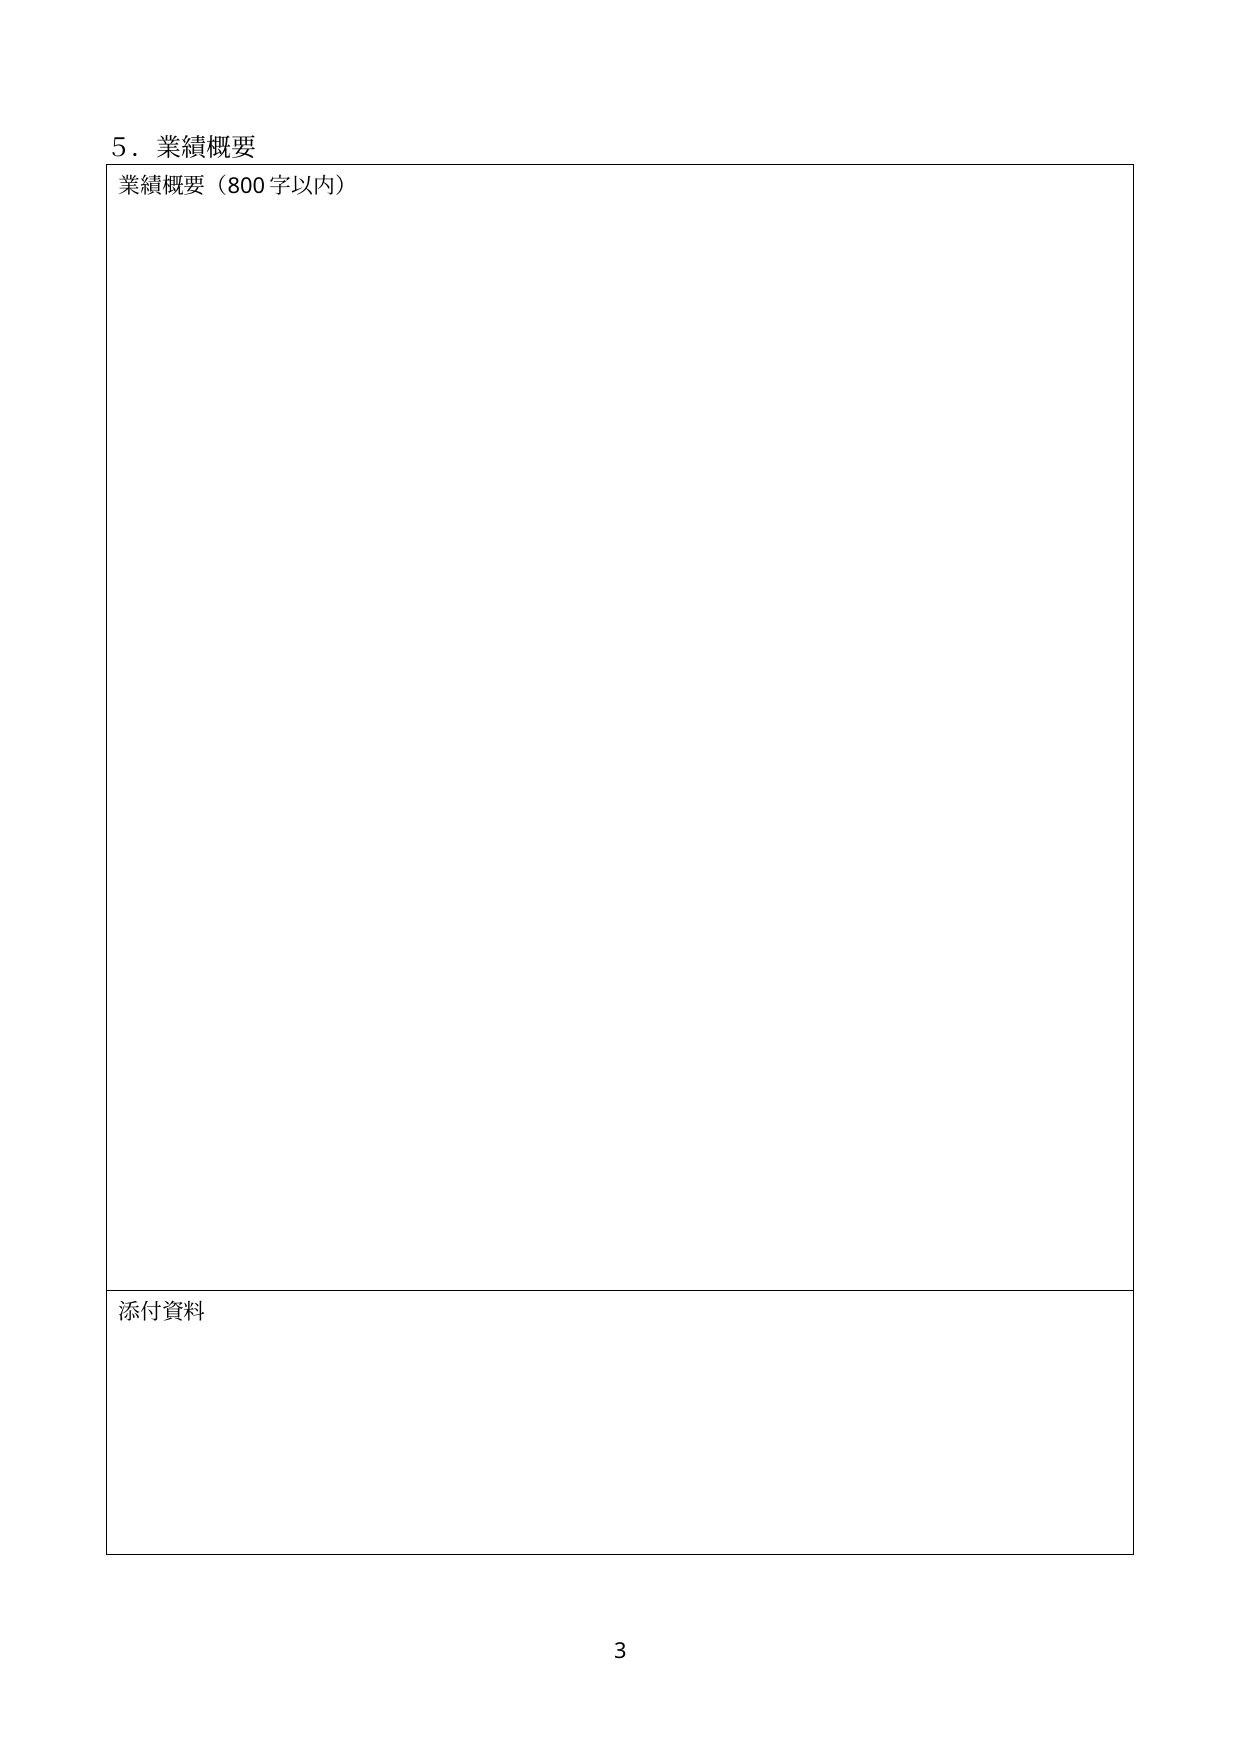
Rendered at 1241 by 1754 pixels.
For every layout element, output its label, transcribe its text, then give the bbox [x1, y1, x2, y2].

table_cell 添付資料 [107, 1291, 1133, 1554]
table_header 業績概要（800字以内） [107, 165, 1133, 1290]
text ５．業績概要 [106, 127, 1134, 164]
